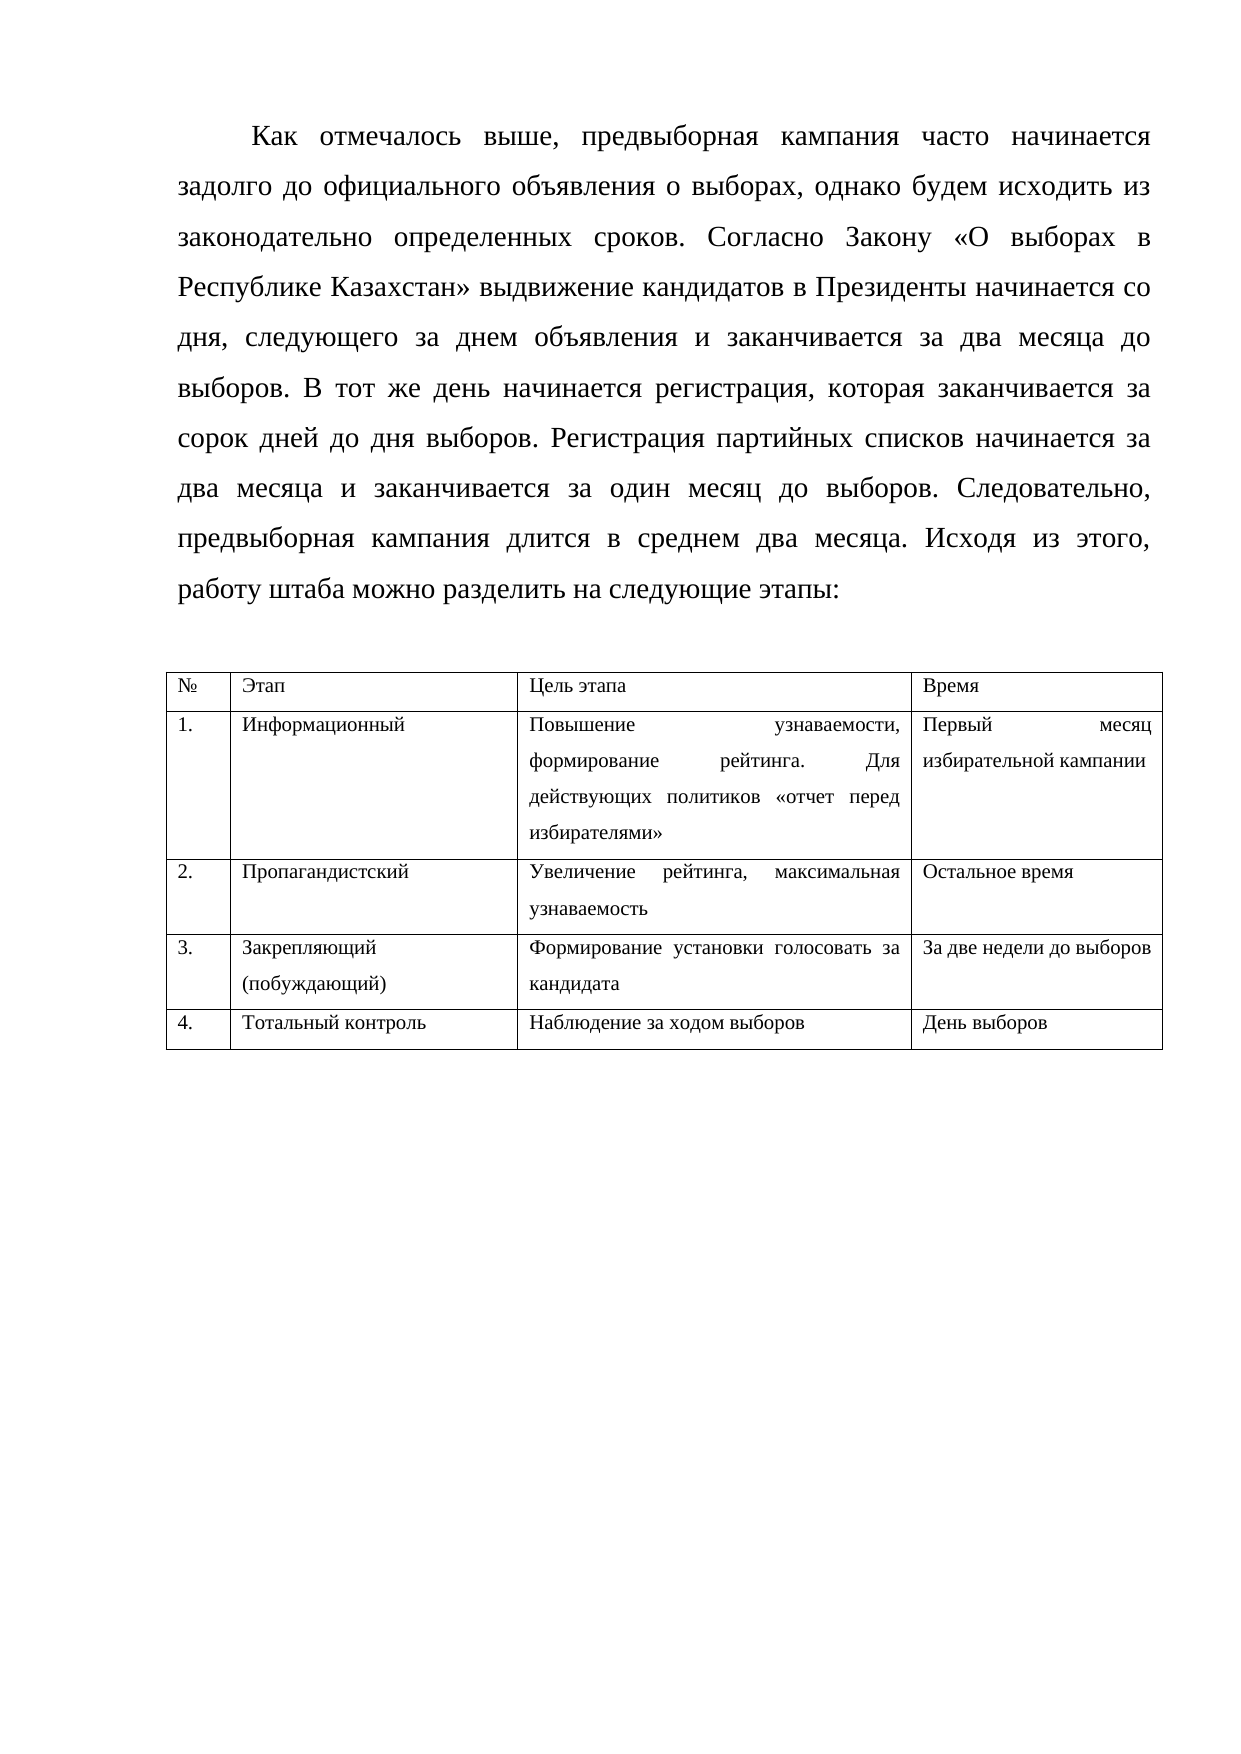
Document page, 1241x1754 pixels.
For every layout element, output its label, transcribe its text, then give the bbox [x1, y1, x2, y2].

text Как отмечалось выше, предвыборная кампания часто начинается задолго до официального объявления о выборах, однако будем исходить из законодательно определенных сроков. Согласно Закону «О выборах в Республике Казахстан» выдвижение кандидатов в Президенты начинается со дня, следующего за днем объявления и заканчивается за два месяца до выборов. В тот же день начинается регистрация, которая заканчивается за сорок дней до дня выборов. Регистрация партийных списков начинается за два месяца и заканчивается за один месяц до выборов. Следовательно, предвыборная кампания длится в среднем два месяца. Исходя из этого, работу штаба можно разделить на следующие этапы: [177, 118, 1152, 604]
table_cell 3. [167, 935, 230, 1009]
table_cell 1. [167, 712, 230, 858]
table_cell Остальное время [912, 860, 1162, 934]
table_cell День выборов [912, 1010, 1162, 1049]
table_cell Увеличение рейтинга, максимальная узнаваемость [518, 860, 911, 934]
table_cell 4. [167, 1010, 230, 1049]
table_cell 2. [167, 860, 230, 934]
table_header № [167, 673, 230, 711]
table_header Время [912, 673, 1162, 711]
table_cell Информационный [231, 712, 517, 858]
table_cell Закрепляющий (побуждающий) [231, 935, 517, 1009]
table_cell Повышение узнаваемости, формирование рейтинга. Для действующих политиков «отчет перед избирателями» [518, 712, 911, 858]
table_header Цель этапа [518, 673, 911, 711]
table_cell Формирование установки голосовать за кандидата [518, 935, 911, 1009]
table_header Этап [231, 673, 517, 711]
table_cell Пропагандистский [231, 860, 517, 934]
table_cell За две недели до выборов [912, 935, 1162, 1009]
table_cell Тотальный контроль [231, 1010, 517, 1049]
table_cell Первый месяц избирательной кампании [912, 712, 1162, 858]
table_cell Наблюдение за ходом выборов [518, 1010, 911, 1049]
